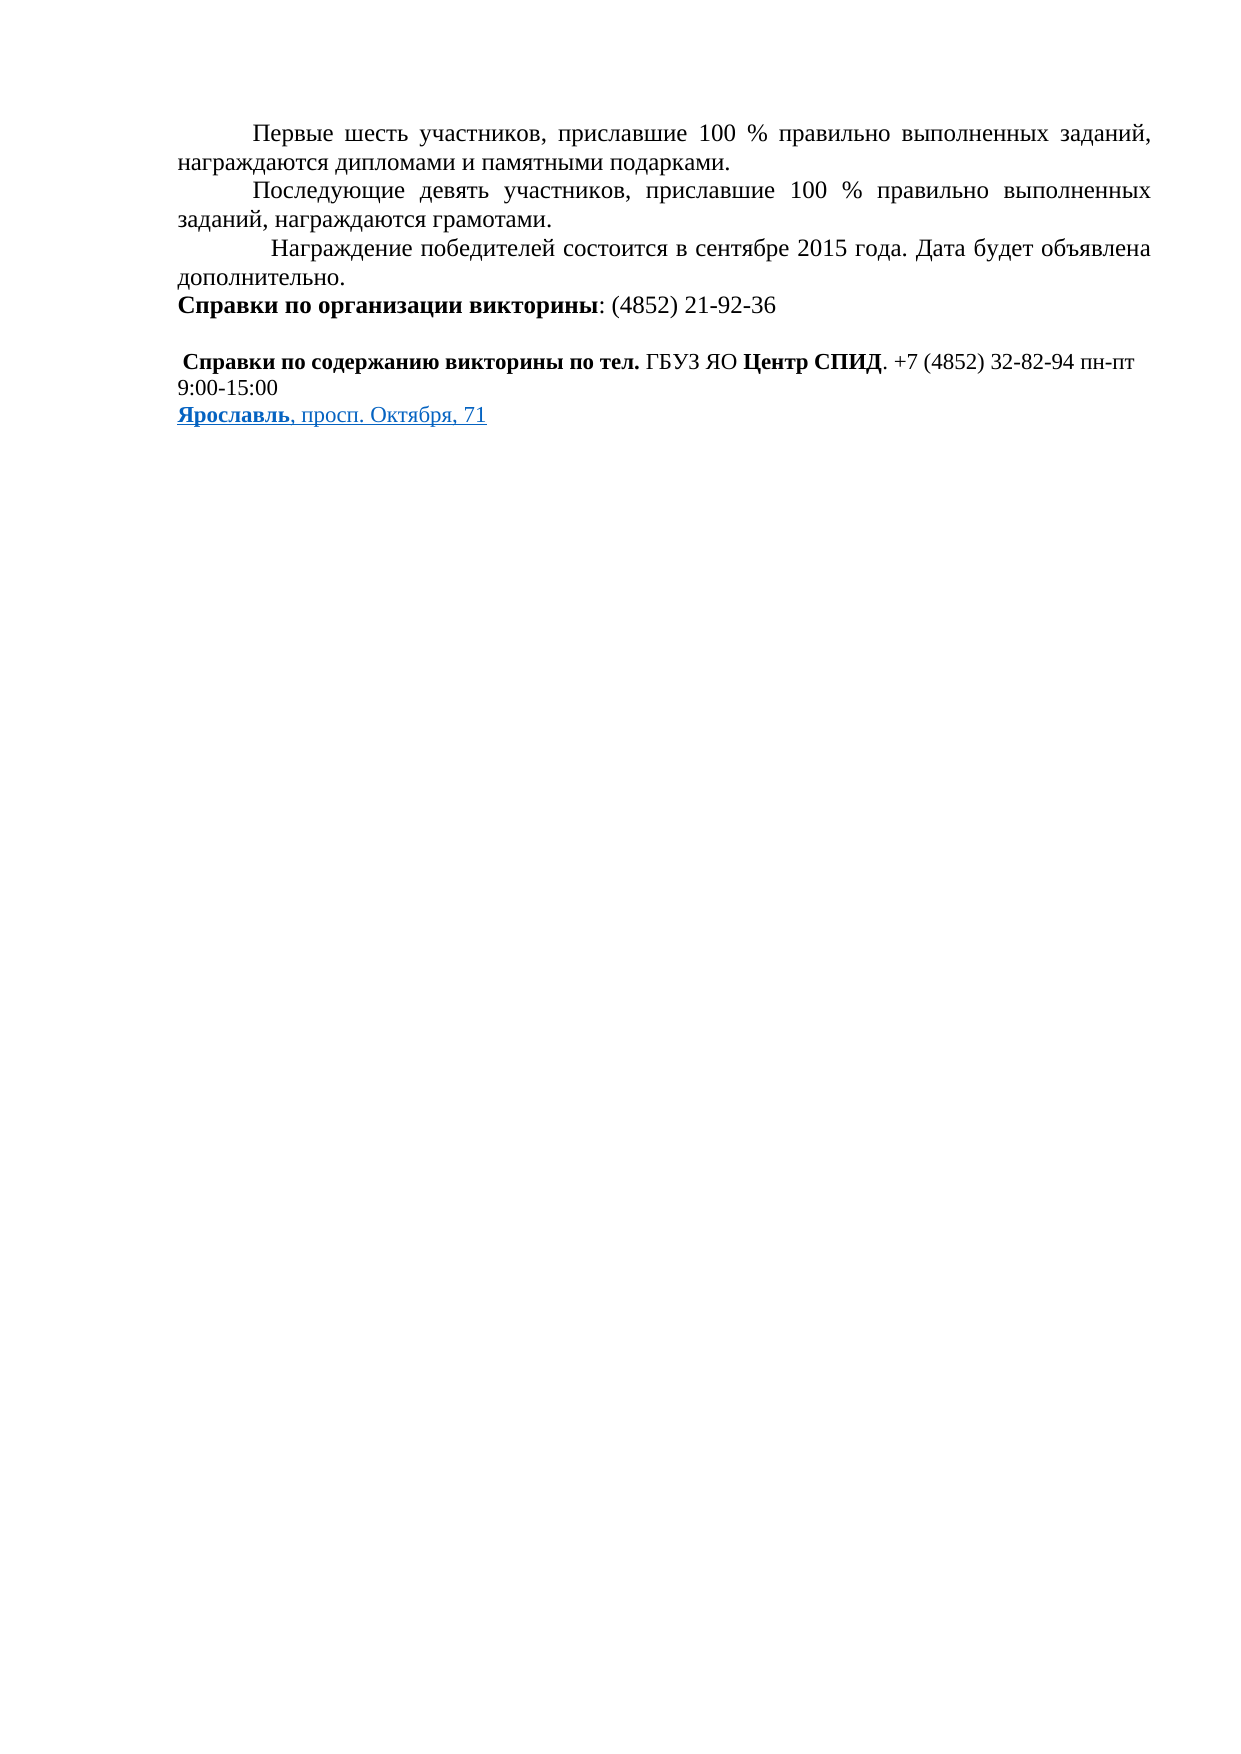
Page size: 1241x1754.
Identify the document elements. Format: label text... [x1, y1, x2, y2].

list Первые шесть участников, приславшие 100 % правильно выполненных заданий, награждаются дипломами и памятными подарками. [177, 118, 1152, 176]
list Последующие девять участников, приславшие 100 % правильно выполненных заданий, награждаются грамотами. [177, 176, 1152, 233]
text Награждение победителей состоится в сентябре 2015 года. Дата будет объявлена дополнительно. [177, 233, 1152, 291]
text Справки по организации викторины: (4852) 21-92-36 [177, 291, 1152, 319]
text Справки по содержанию викторины по тел. ГБУЗ ЯО Центр СПИД. +7 (4852) 32-82-94 пн-пт 9:00-15:00 [177, 348, 1152, 401]
text Ярославль, просп. Октября, 71 [177, 401, 1152, 427]
